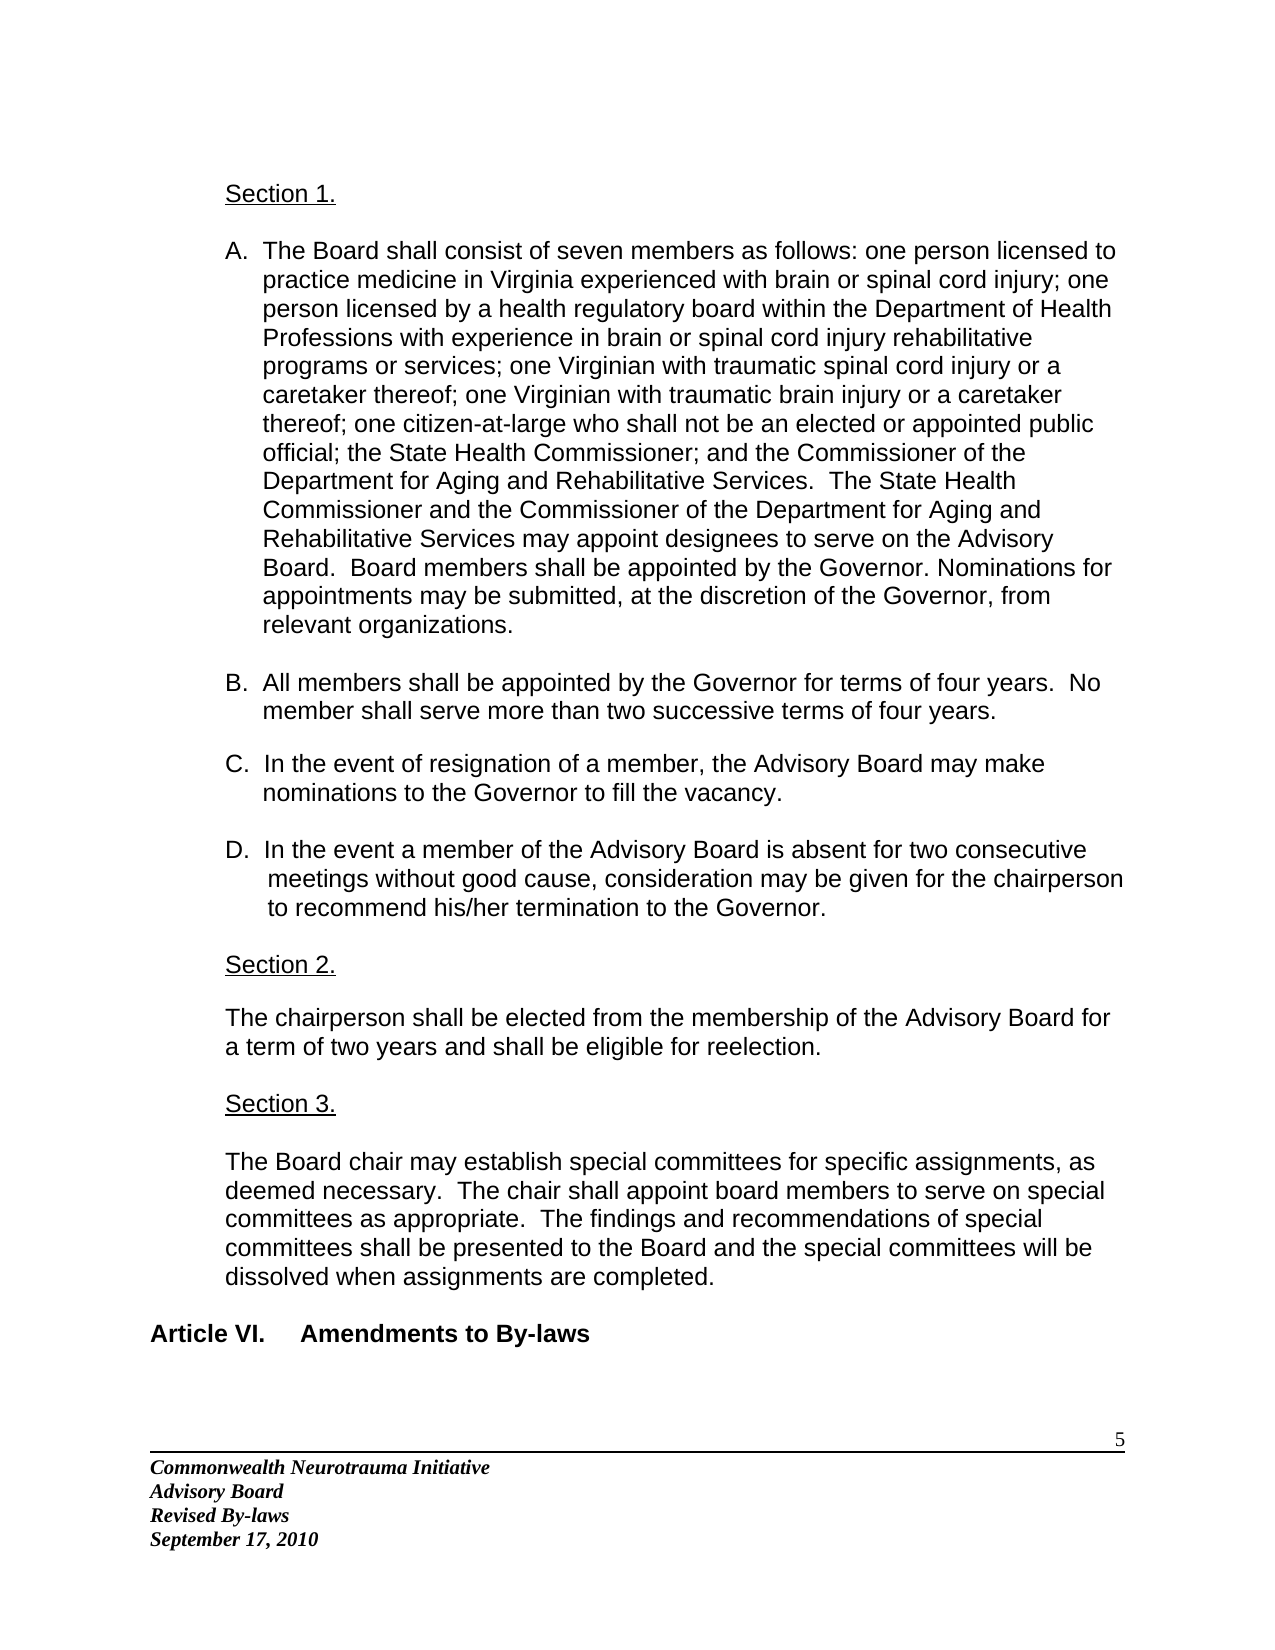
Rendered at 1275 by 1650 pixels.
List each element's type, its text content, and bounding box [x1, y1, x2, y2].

subtitle Article VI. Amendments to By-laws [150, 1319, 1125, 1348]
text meetings without good cause, consideration may be given for the chairperson to recommend his/her termination to the Governor. [267, 864, 1125, 922]
text Section 3. [150, 1089, 1125, 1118]
text The Board chair may establish special committees for specific assignments, as deemed necessary. The chair shall appoint board members to serve on special committees as appropriate. The findings and recommendations of special committees shall be presented to the Board and the special committees will be dissolved when assignments are completed. [150, 1147, 1125, 1291]
text Section 2. [150, 950, 1125, 979]
text Section 1. [150, 179, 1125, 207]
text D. In the event a member of the Advisory Board is absent for two consecutive [150, 835, 1125, 864]
list All members shall be appointed by the Governor for terms of four years. No member shall serve more than two successive terms of four years. [225, 667, 1125, 725]
text The chairperson shall be elected from the membership of the Advisory Board for a term of two years and shall be eligible for reelection. [225, 1003, 1125, 1061]
text C. In the event of resignation of a member, the Advisory Board may make nominations to the Governor to fill the vacancy. [225, 749, 1125, 807]
list The Board shall consist of seven members as follows: one person licensed to practice medicine in Virginia experienced with brain or spinal cord injury; one person licensed by a health regulatory board within the Department of Health Professions with experience in brain or spinal cord injury rehabilitative programs or services; one Virginian with traumatic spinal cord injury or a caretaker thereof; one Virginian with traumatic brain injury or a caretaker thereof; one citizen-at-large who shall not be an elected or appointed public official; the State Health Commissioner; and the Commissioner of the Department for Aging and Rehabilitative Services. The State Health Commissioner and the Commissioner of the Department for Aging and Rehabilitative Services may appoint designees to serve on the Advisory Board. Board members shall be appointed by the Governor. Nominations for appointments may be submitted, at the discretion of the Governor, from relevant organizations. [225, 236, 1125, 639]
